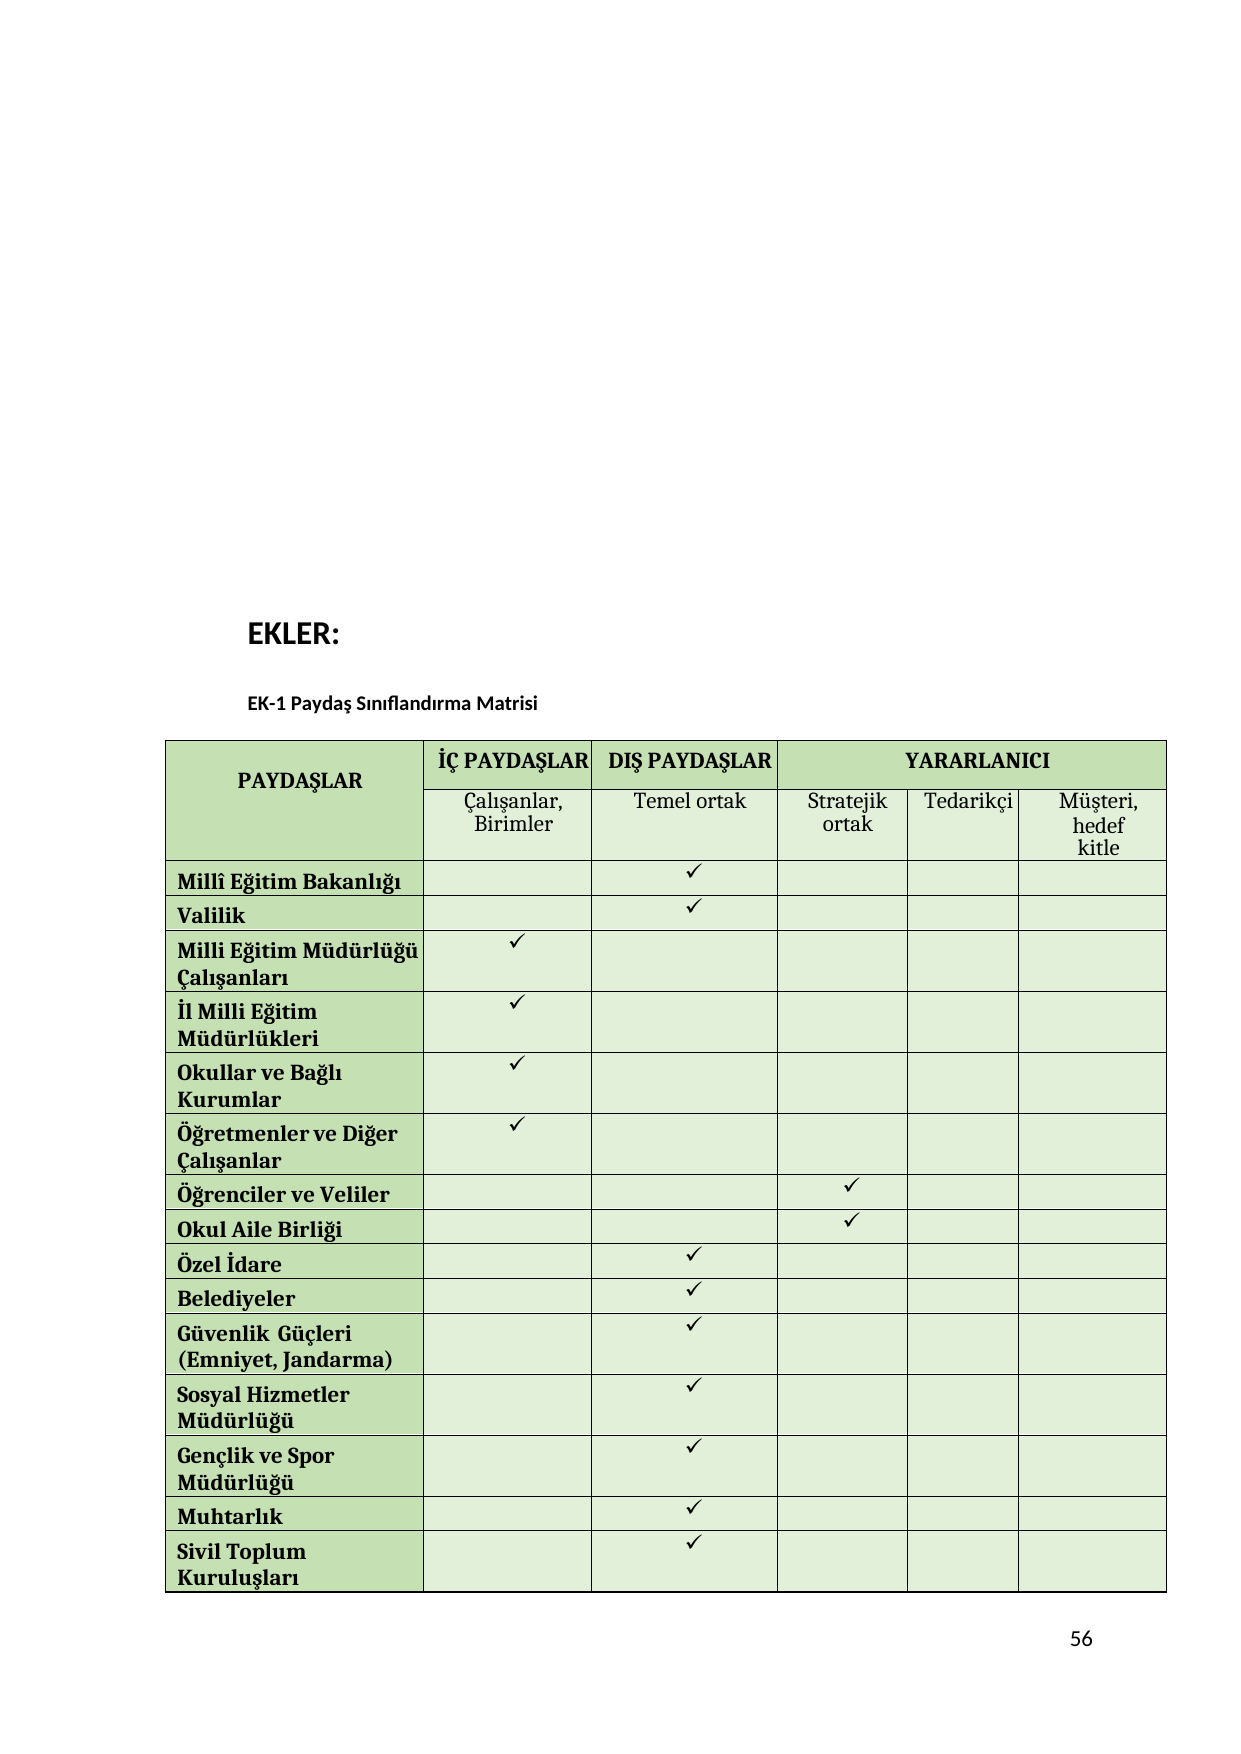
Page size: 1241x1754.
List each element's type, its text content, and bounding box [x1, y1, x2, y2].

table_cell [908, 992, 1018, 1052]
table_cell Temel ortak [592, 790, 777, 860]
table_cell [908, 1436, 1018, 1496]
table_cell [778, 1314, 907, 1373]
table_cell [424, 1436, 591, 1496]
table_cell [1019, 1053, 1166, 1113]
table_cell [908, 1497, 1018, 1530]
table_cell [1019, 861, 1166, 895]
table_cell [1019, 1244, 1166, 1278]
table_cell Sosyal Hizmetler Müdürlüğü [166, 1375, 423, 1434]
table_cell [778, 931, 907, 991]
table_cell [778, 861, 907, 895]
table_cell [778, 1531, 907, 1591]
table_header DIŞ PAYDAŞLAR [592, 741, 777, 789]
table_cell [1019, 1114, 1166, 1174]
table_cell [1019, 1375, 1166, 1434]
table_cell Muhtarlık [166, 1497, 423, 1530]
table_cell [424, 1175, 591, 1208]
table_cell [424, 931, 591, 991]
table_cell [908, 1279, 1018, 1312]
table_cell [592, 1244, 777, 1278]
table_cell [592, 1114, 777, 1174]
table_cell [424, 1375, 591, 1434]
table_cell [778, 992, 907, 1052]
table_cell Gençlik ve Spor Müdürlüğü [166, 1436, 423, 1496]
table_cell Millî Eğitim Bakanlığı [166, 861, 423, 895]
table_cell [778, 1375, 907, 1434]
table_cell Milli Eğitim Müdürlüğü Çalışanları [166, 931, 423, 991]
table_cell [592, 1053, 777, 1113]
table_cell [424, 1053, 591, 1113]
table_cell [592, 1375, 777, 1434]
table_cell [424, 896, 591, 929]
table_header İÇ PAYDAŞLAR [424, 741, 591, 789]
table_cell [592, 1314, 777, 1373]
table_cell [778, 1279, 907, 1312]
table_cell [592, 1279, 777, 1312]
table_cell [908, 896, 1018, 929]
table_cell [908, 1244, 1018, 1278]
table_cell [424, 1114, 591, 1174]
table_cell [592, 992, 777, 1052]
table_cell Çalışanlar, Birimler [424, 790, 591, 860]
table_cell [592, 1210, 777, 1243]
text EKLER: [247, 612, 1093, 653]
table_cell Güvenlik Güçleri (Emniyet, Jandarma) [166, 1314, 423, 1373]
table_cell [778, 1053, 907, 1113]
table_cell [424, 861, 591, 895]
table_cell [908, 1314, 1018, 1373]
table_cell [424, 1279, 591, 1312]
table_cell [778, 1436, 907, 1496]
table_cell [908, 1175, 1018, 1208]
table_cell Valilik [166, 896, 423, 929]
table_cell [592, 1436, 777, 1496]
table_cell [424, 1244, 591, 1278]
table_cell [778, 896, 907, 929]
table_cell [592, 896, 777, 929]
table_cell [1019, 1175, 1166, 1208]
table_cell [908, 1375, 1018, 1434]
table_cell [778, 1175, 907, 1208]
table_cell [424, 1531, 591, 1591]
table_cell Okul Aile Birliği [166, 1210, 423, 1243]
table_cell [908, 1531, 1018, 1591]
table_cell Tedarikçi [908, 790, 1018, 860]
table_cell Müşteri, hedef kitle [1019, 790, 1166, 860]
table_cell [424, 1497, 591, 1530]
table_cell [592, 1497, 777, 1530]
table_cell [908, 861, 1018, 895]
table_cell Özel İdare [166, 1244, 423, 1278]
table_cell [592, 1175, 777, 1208]
table_cell [592, 861, 777, 895]
table_cell [908, 1114, 1018, 1174]
table_cell [424, 992, 591, 1052]
table_cell [1019, 1314, 1166, 1373]
table_cell [1019, 896, 1166, 929]
table_cell [778, 1497, 907, 1530]
table_cell [778, 1210, 907, 1243]
table_cell [778, 1244, 907, 1278]
table_cell [778, 1114, 907, 1174]
table_cell [1019, 992, 1166, 1052]
table_cell [424, 1210, 591, 1243]
table_cell [908, 1053, 1018, 1113]
table_cell [908, 931, 1018, 991]
table_cell [1019, 1531, 1166, 1591]
table_cell [1019, 931, 1166, 991]
table_header YARARLANICI [778, 741, 1166, 789]
table_cell Stratejik ortak [778, 790, 907, 860]
table_cell Belediyeler [166, 1279, 423, 1312]
table_cell Sivil Toplum Kuruluşları [166, 1531, 423, 1591]
table_cell [1019, 1497, 1166, 1530]
table_cell İl Milli Eğitim Müdürlükleri [166, 992, 423, 1052]
table_cell Öğrenciler ve Veliler [166, 1175, 423, 1208]
table_cell Öğretmenler ve Diğer Çalışanlar [166, 1114, 423, 1174]
table_cell [1019, 1436, 1166, 1496]
table_cell [1019, 1210, 1166, 1243]
table_cell [592, 1531, 777, 1591]
table_cell Okullar ve Bağlı Kurumlar [166, 1053, 423, 1113]
table_cell [1019, 1279, 1166, 1312]
table_header PAYDAŞLAR [166, 741, 423, 860]
table_cell [908, 1210, 1018, 1243]
table_cell [424, 1314, 591, 1373]
text EK-1 Paydaş Sınıflandırma Matrisi [247, 690, 1093, 715]
table_cell [592, 931, 777, 991]
